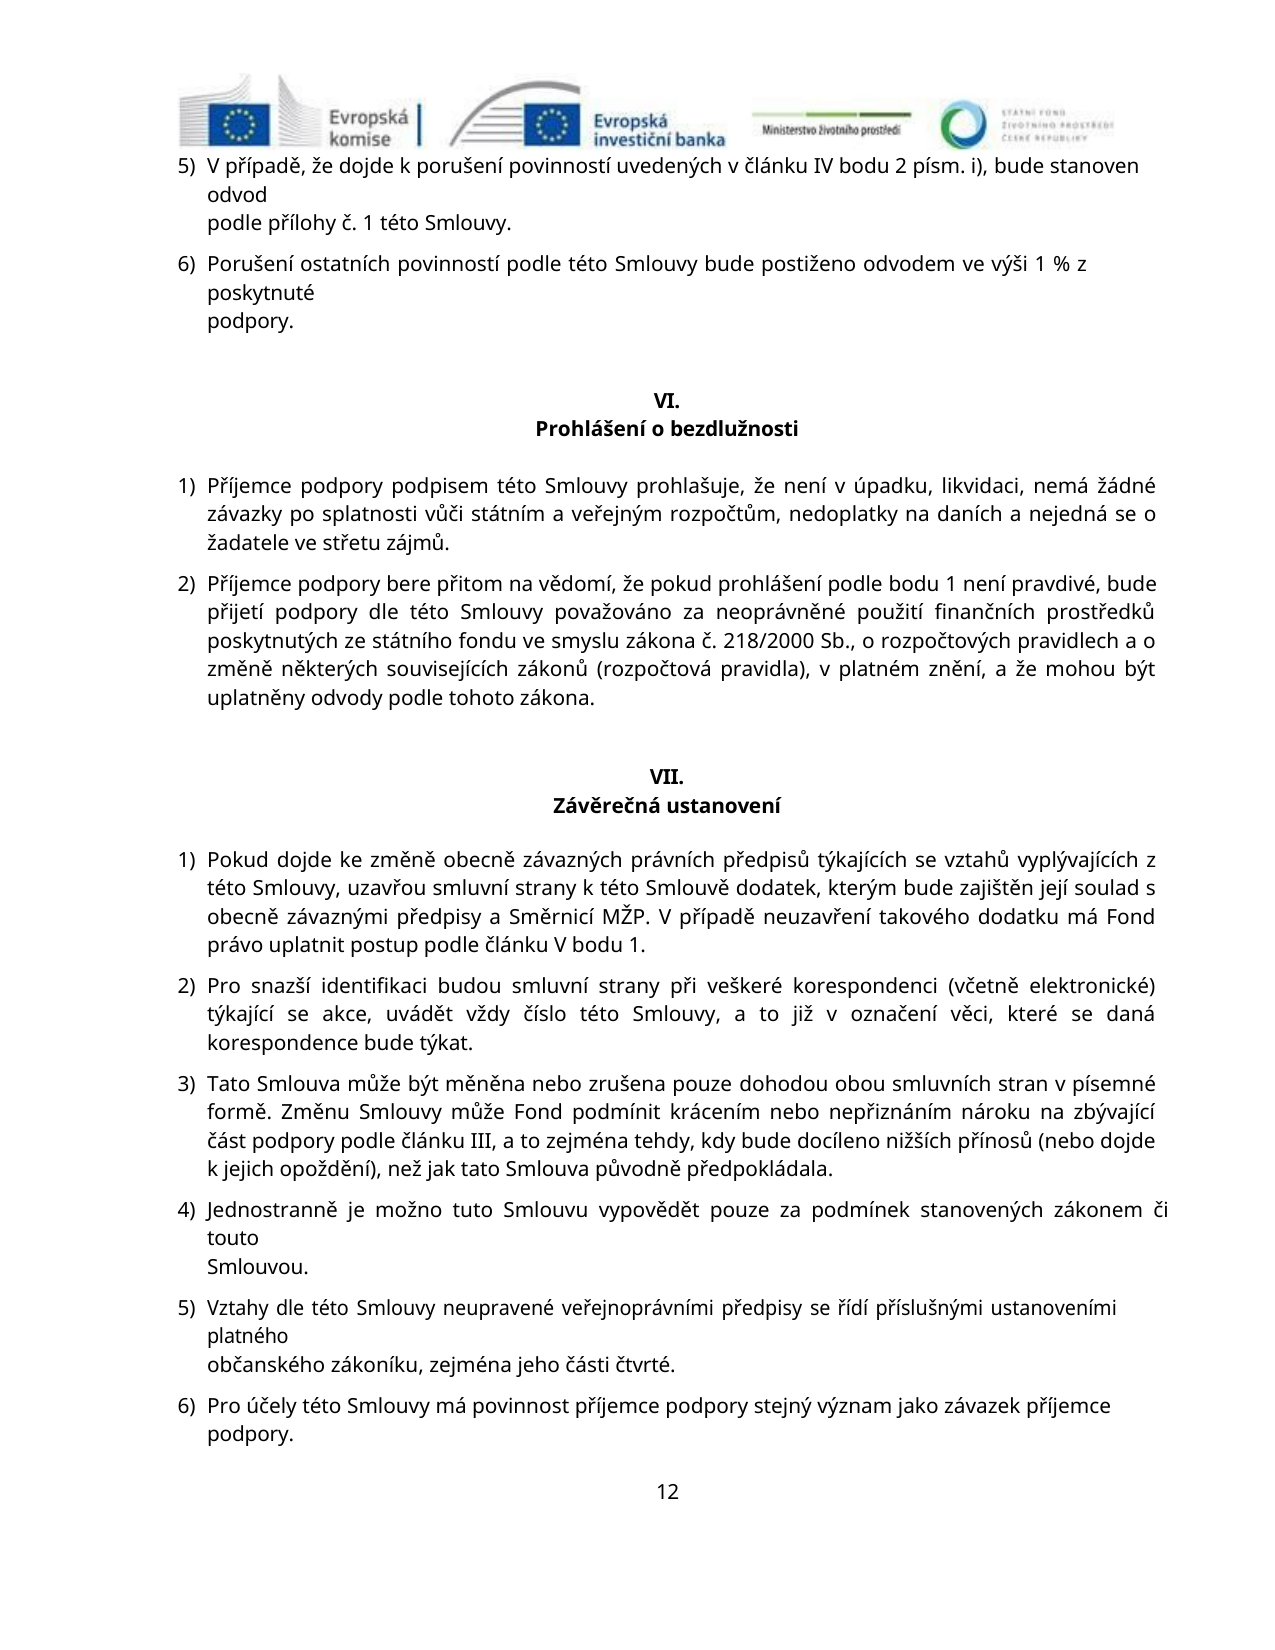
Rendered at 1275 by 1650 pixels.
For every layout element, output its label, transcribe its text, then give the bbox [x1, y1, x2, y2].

list Porušení ostatních povinností podle této Smlouvy bude postiženo odvodem ve výši 1 % z poskytnuté [177, 249, 1169, 306]
text podpory. [207, 306, 1169, 335]
subtitle VI. [237, 386, 1097, 414]
list Příjemce podpory podpisem této Smlouvy prohlašuje, že není v úpadku, likvidaci, nemá žádné závazky po splatnosti vůči státním a veřejným rozpočtům, nedoplatky na daních a nejedná se o žadatele ve střetu zájmů. [177, 471, 1157, 556]
list V případě, že dojde k porušení povinností uvedených v článku IV bodu 2 písm. i), bude stanoven odvod [177, 151, 1169, 208]
picture [177, 73, 1115, 151]
list Příjemce podpory bere přitom na vědomí, že pokud prohlášení podle bodu 1 není pravdivé, bude přijetí podpory dle této Smlouvy považováno za neoprávněné použití finančních prostředků poskytnutých ze státního fondu ve smyslu zákona č. 218/2000 Sb., o rozpočtových pravidlech a o změně některých souvisejících zákonů (rozpočtová pravidla), v platném znění, a že mohou být uplatněny odvody podle tohoto zákona. [177, 569, 1157, 711]
text občanského zákoníku, zejména jeho části čtvrté. [207, 1350, 1169, 1378]
list Jednostranně je možno tuto Smlouvu vypovědět pouze za podmínek stanovených zákonem či touto [177, 1195, 1169, 1252]
subtitle Závěrečná ustanovení [237, 791, 1097, 819]
subtitle VII. [237, 762, 1097, 791]
list Tato Smlouva může být měněna nebo zrušena pouze dohodou obou smluvních stran v písemné formě. Změnu Smlouvy může Fond podmínit krácením nebo nepřiznáním nároku na zbývající část podpory podle článku III, a to zejména tehdy, kdy bude docíleno nižších přínosů (nebo dojde k jejich opoždění), než jak tato Smlouva původně předpokládala. [177, 1069, 1157, 1183]
text podle přílohy č. 1 této Smlouvy. [207, 208, 1169, 237]
list Pro snazší identifikaci budou smluvní strany při veškeré korespondenci (včetně elektronické) týkající se akce, uvádět vždy číslo této Smlouvy, a to již v označení věci, které se daná korespondence bude týkat. [177, 971, 1156, 1056]
list Pokud dojde ke změně obecně závazných právních předpisů týkajících se vztahů vyplývajících z této Smlouvy, uzavřou smluvní strany k této Smlouvě dodatek, kterým bude zajištěn její soulad s obecně závaznými předpisy a Směrnicí MŽP. V případě neuzavření takového dodatku má Fond právo uplatnit postup podle článku V bodu 1. [177, 845, 1157, 959]
list Pro účely této Smlouvy má povinnost příjemce podpory stejný význam jako závazek příjemce podpory. [177, 1391, 1169, 1448]
subtitle Prohlášení o bezdlužnosti [237, 414, 1097, 443]
text Smlouvou. [207, 1252, 1169, 1280]
list Vztahy dle této Smlouvy neupravené veřejnoprávními předpisy se řídí příslušnými ustanoveními platného [177, 1293, 1169, 1350]
